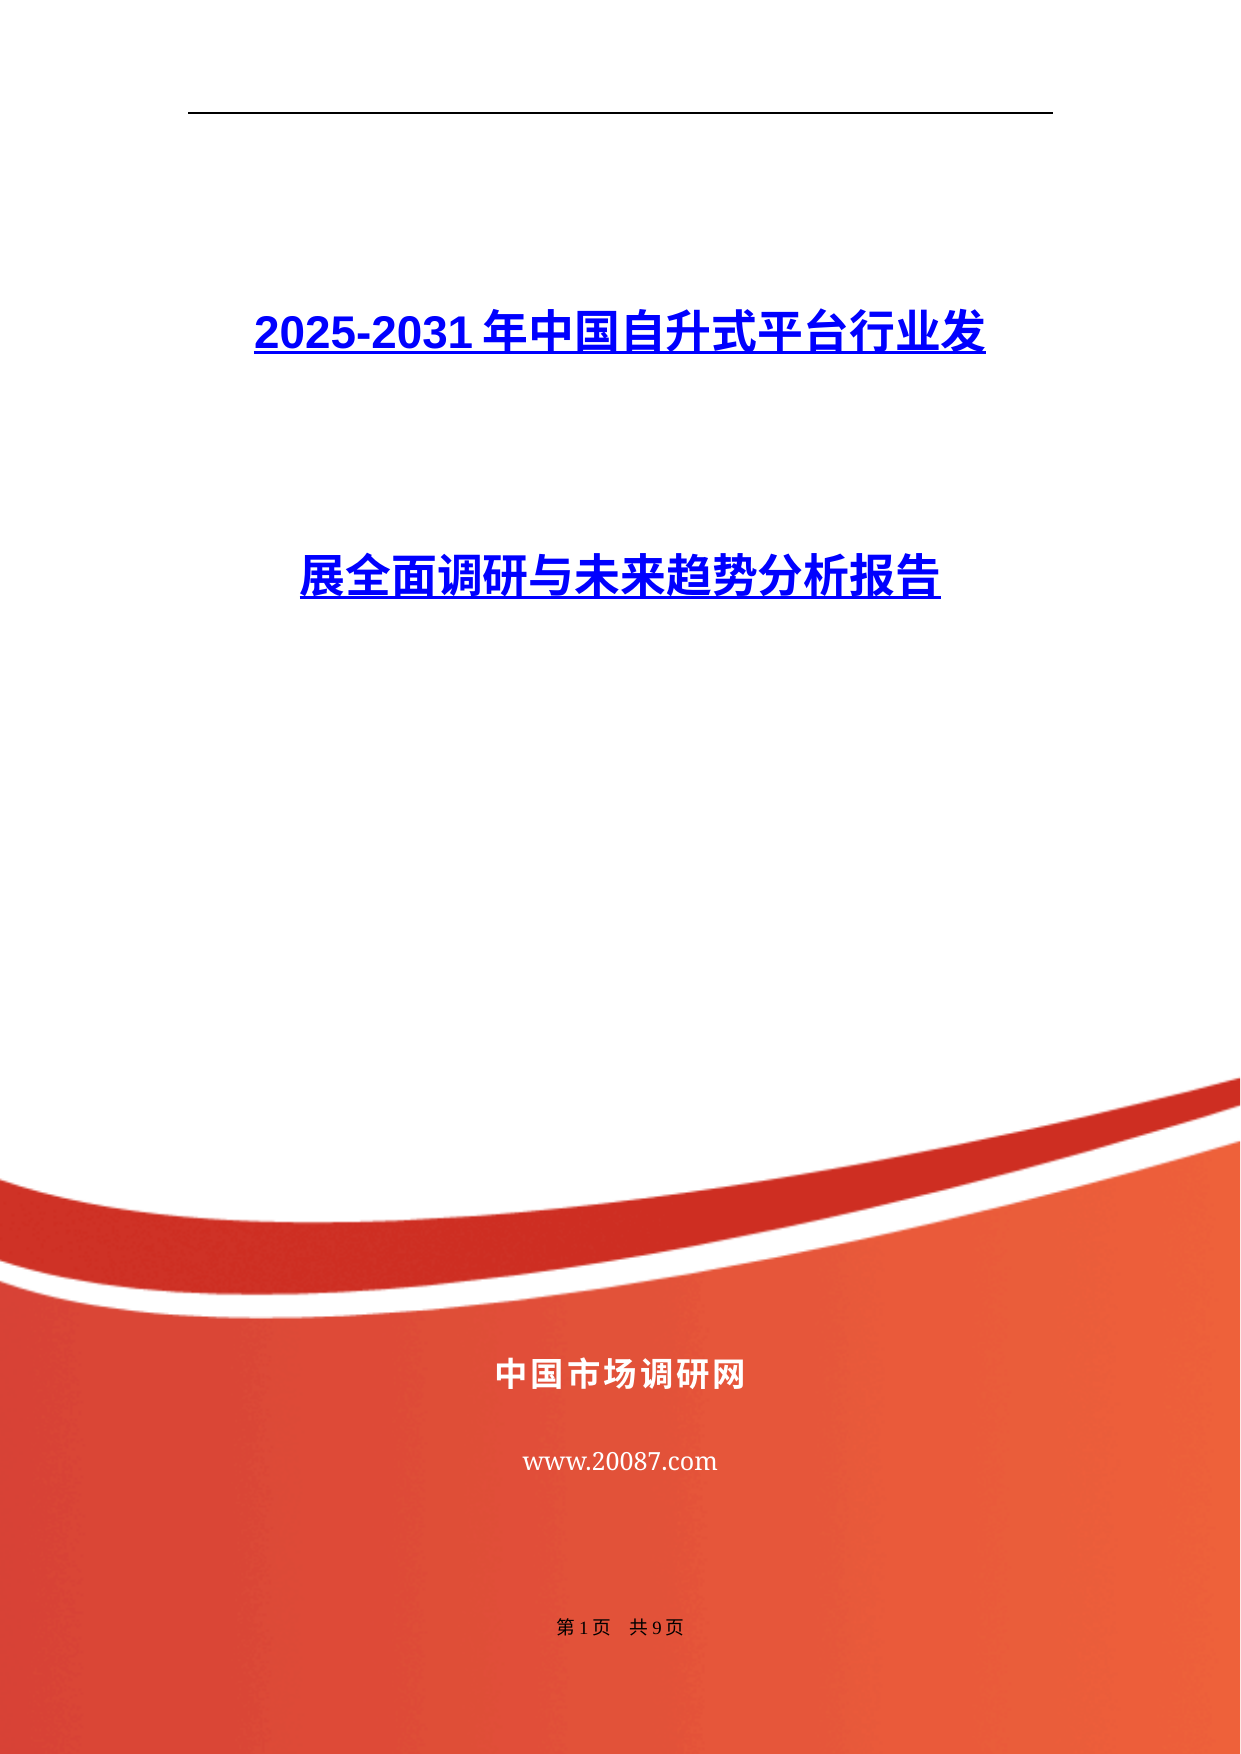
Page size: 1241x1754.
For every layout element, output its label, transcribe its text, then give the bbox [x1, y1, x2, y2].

picture [0, 1006, 1241, 1754]
text www.20087.com [187, 1428, 1053, 1493]
subtitle 中国市场调研网 [187, 1339, 1053, 1404]
table_header 2025-2031年中国自升式平台行业发展全面调研与未来趋势分析报告 [188, 207, 1053, 773]
